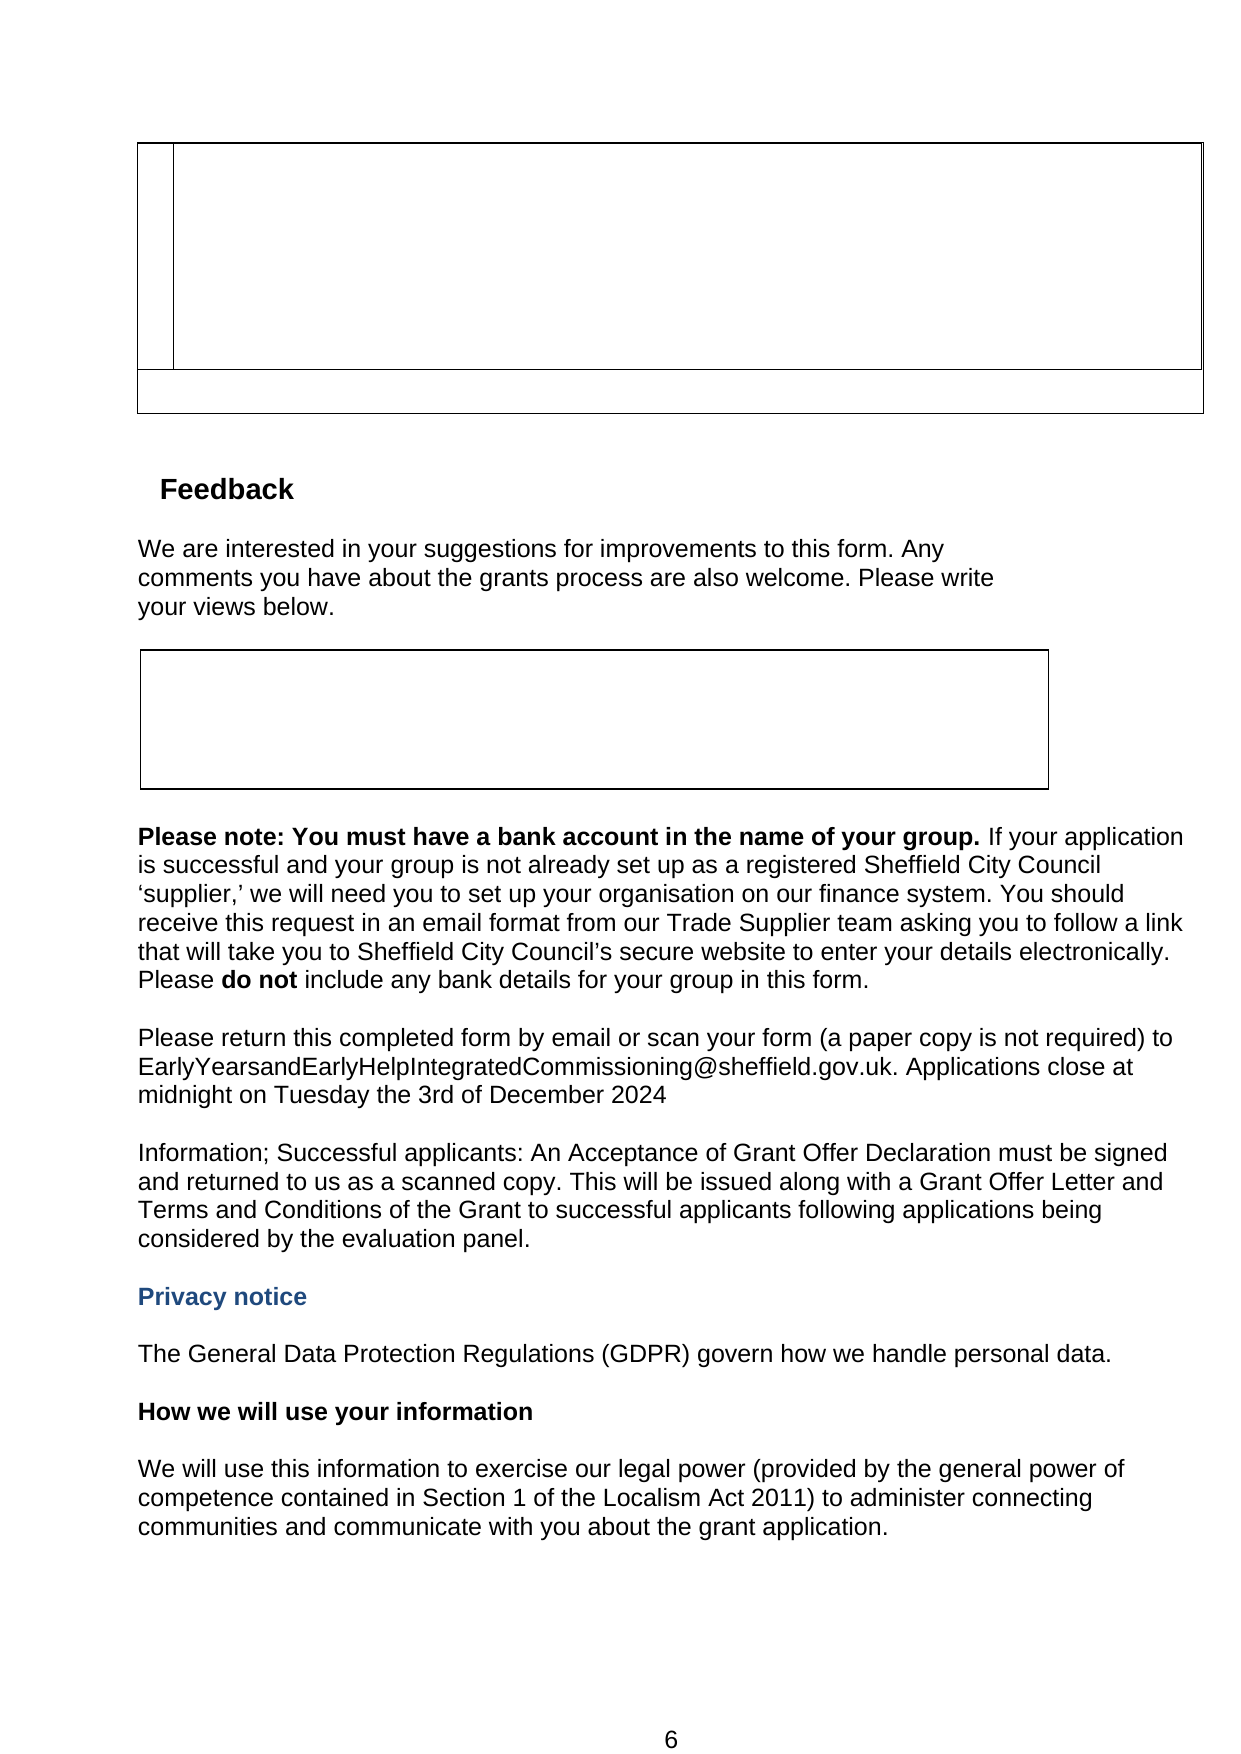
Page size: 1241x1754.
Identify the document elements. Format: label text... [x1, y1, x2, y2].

text How we will use your information [138, 1397, 1205, 1425]
table_cell [138, 143, 1203, 413]
text We are interested in your suggestions for improvements to this form. Any [138, 534, 1205, 563]
text Please note: You must have a bank account in the name of your group. If your application is successful and your group is not already set up as a registered Sheffield City Council ‘supplier,’ we will need you to set up your organisation on our finance system. You should receive this request in an email format from our Trade Supplier team asking you to follow a link that will take you to Sheffield City Council’s secure website to enter your details electronically. Please do not include any bank details for your group in this form. [138, 822, 1205, 994]
text your views below. [138, 592, 1205, 620]
text We will use this information to exercise our legal power (provided by the general power of competence contained in Section 1 of the Localism Act 2011) to administer connecting communities and communicate with you about the grant application. [138, 1454, 1205, 1540]
text Information; Successful applicants: An Acceptance of Grant Offer Declaration must be signed and returned to us as a scanned copy. This will be issued along with a Grant Offer Letter and Terms and Conditions of the Grant to successful applicants following applications being considered by the evaluation panel. [138, 1138, 1205, 1253]
text Please return this completed form by email or scan your form (a paper copy is not required) to EarlyYearsandEarlyHelpIntegratedCommissioning@sheffield.gov.uk. Applications close at midnight on Tuesday the 3rd of December 2024 [138, 1023, 1205, 1109]
text The General Data Protection Regulations (GDPR) govern how we handle personal data. [138, 1339, 1205, 1368]
text Feedback [138, 472, 1205, 505]
text comments you have about the grants process are also welcome. Please write [138, 563, 1205, 592]
text Privacy notice [138, 1282, 1205, 1310]
